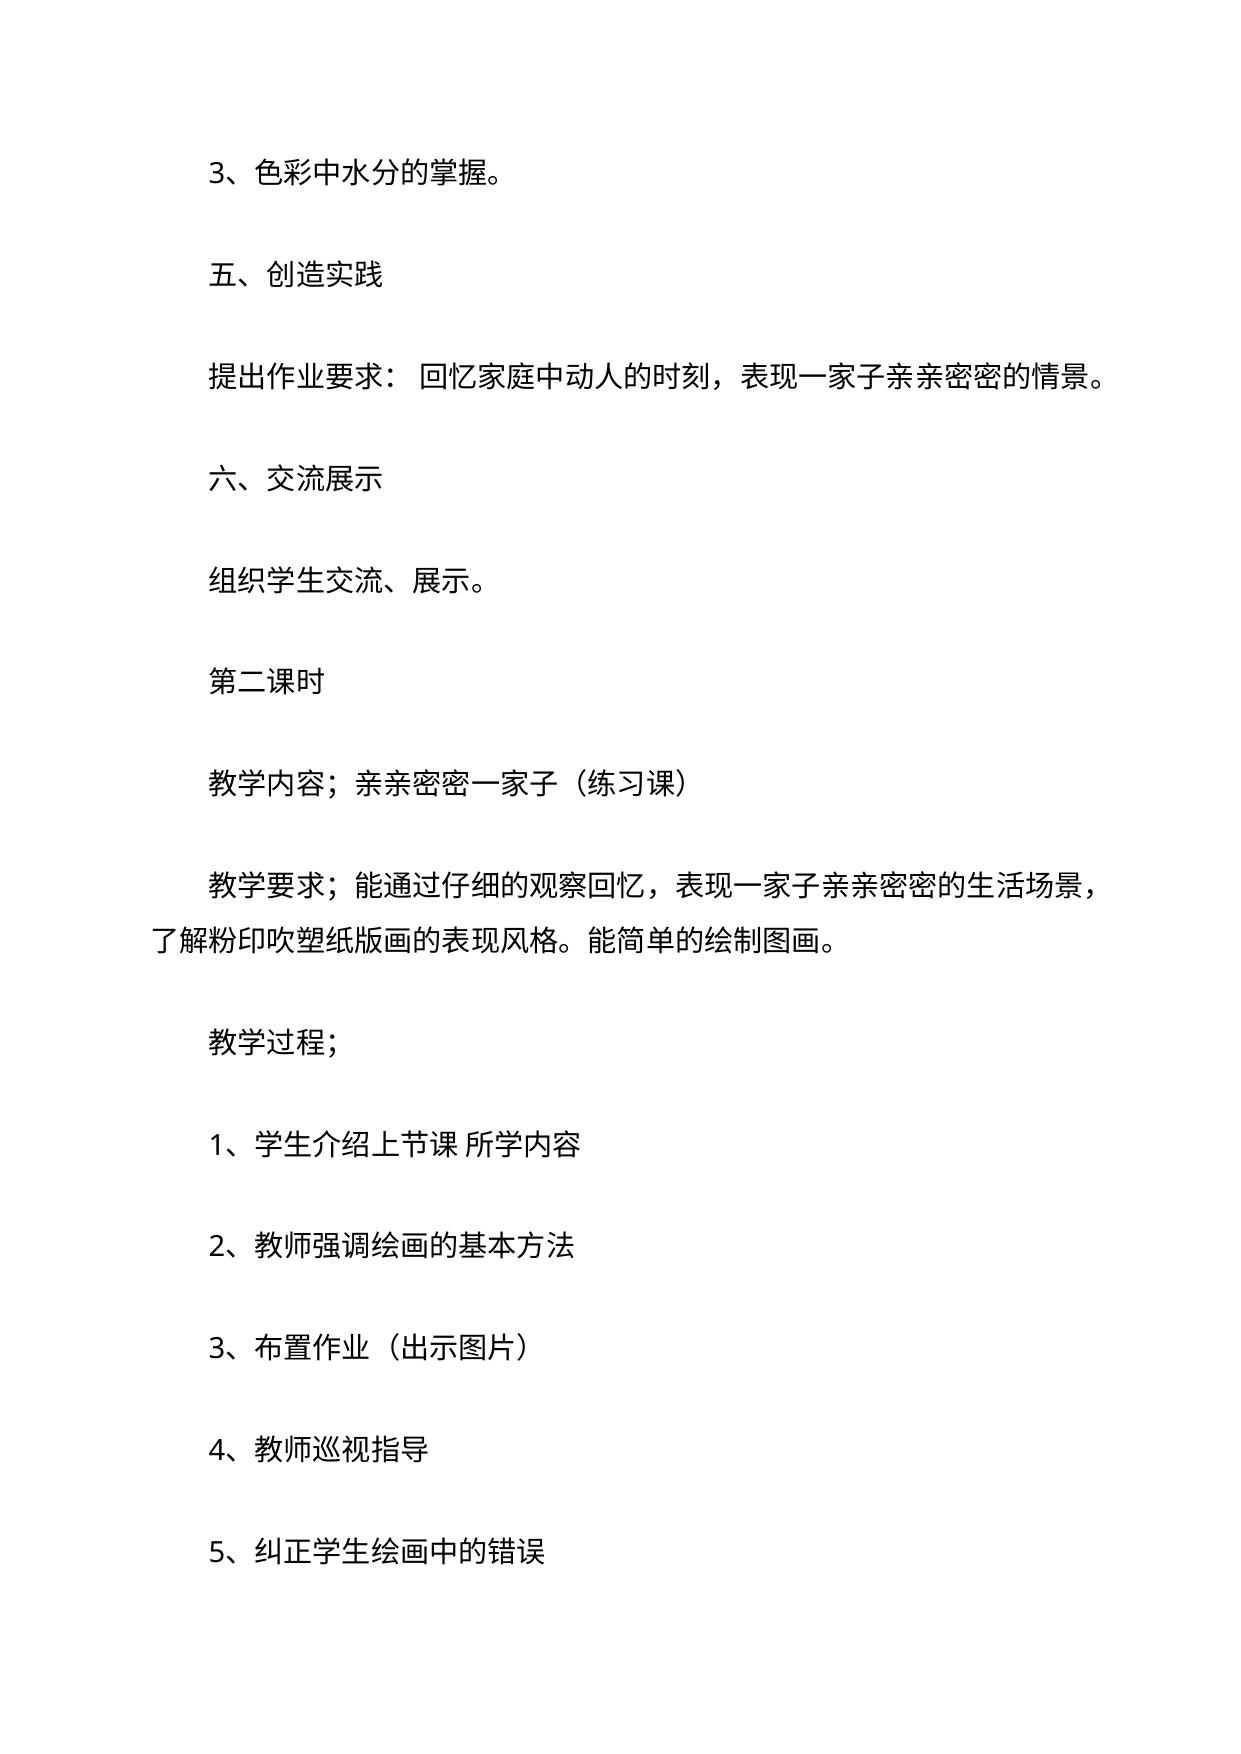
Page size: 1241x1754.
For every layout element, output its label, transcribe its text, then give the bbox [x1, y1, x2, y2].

text 六、交流展示 [150, 456, 1090, 498]
text 3、色彩中水分的掌握。 [150, 150, 1090, 192]
text 3、布置作业（出示图片） [150, 1325, 1090, 1367]
text 5、纠正学生绘画中的错误 [150, 1529, 1090, 1571]
text 教学要求；能通过仔细的观察回忆，表现一家子亲亲密密的生活场景，了解粉印吹塑纸版画的表现风格。能简单的绘制图画。 [150, 863, 1090, 960]
text 教学内容；亲亲密密一家子（练习课） [150, 761, 1090, 803]
text 组织学生交流、展示。 [150, 557, 1090, 599]
text 2、教师强调绘画的基本方法 [150, 1223, 1090, 1265]
text 第二课时 [150, 659, 1090, 701]
text 提出作业要求： 回忆家庭中动人的时刻，表现一家子亲亲密密的情景。 [150, 354, 1090, 396]
text 五、创造实践 [150, 252, 1090, 294]
text 4、教师巡视指导 [150, 1427, 1090, 1469]
text 教学过程； [150, 1019, 1090, 1062]
text 1、学生介绍上节课 所学内容 [150, 1121, 1090, 1163]
